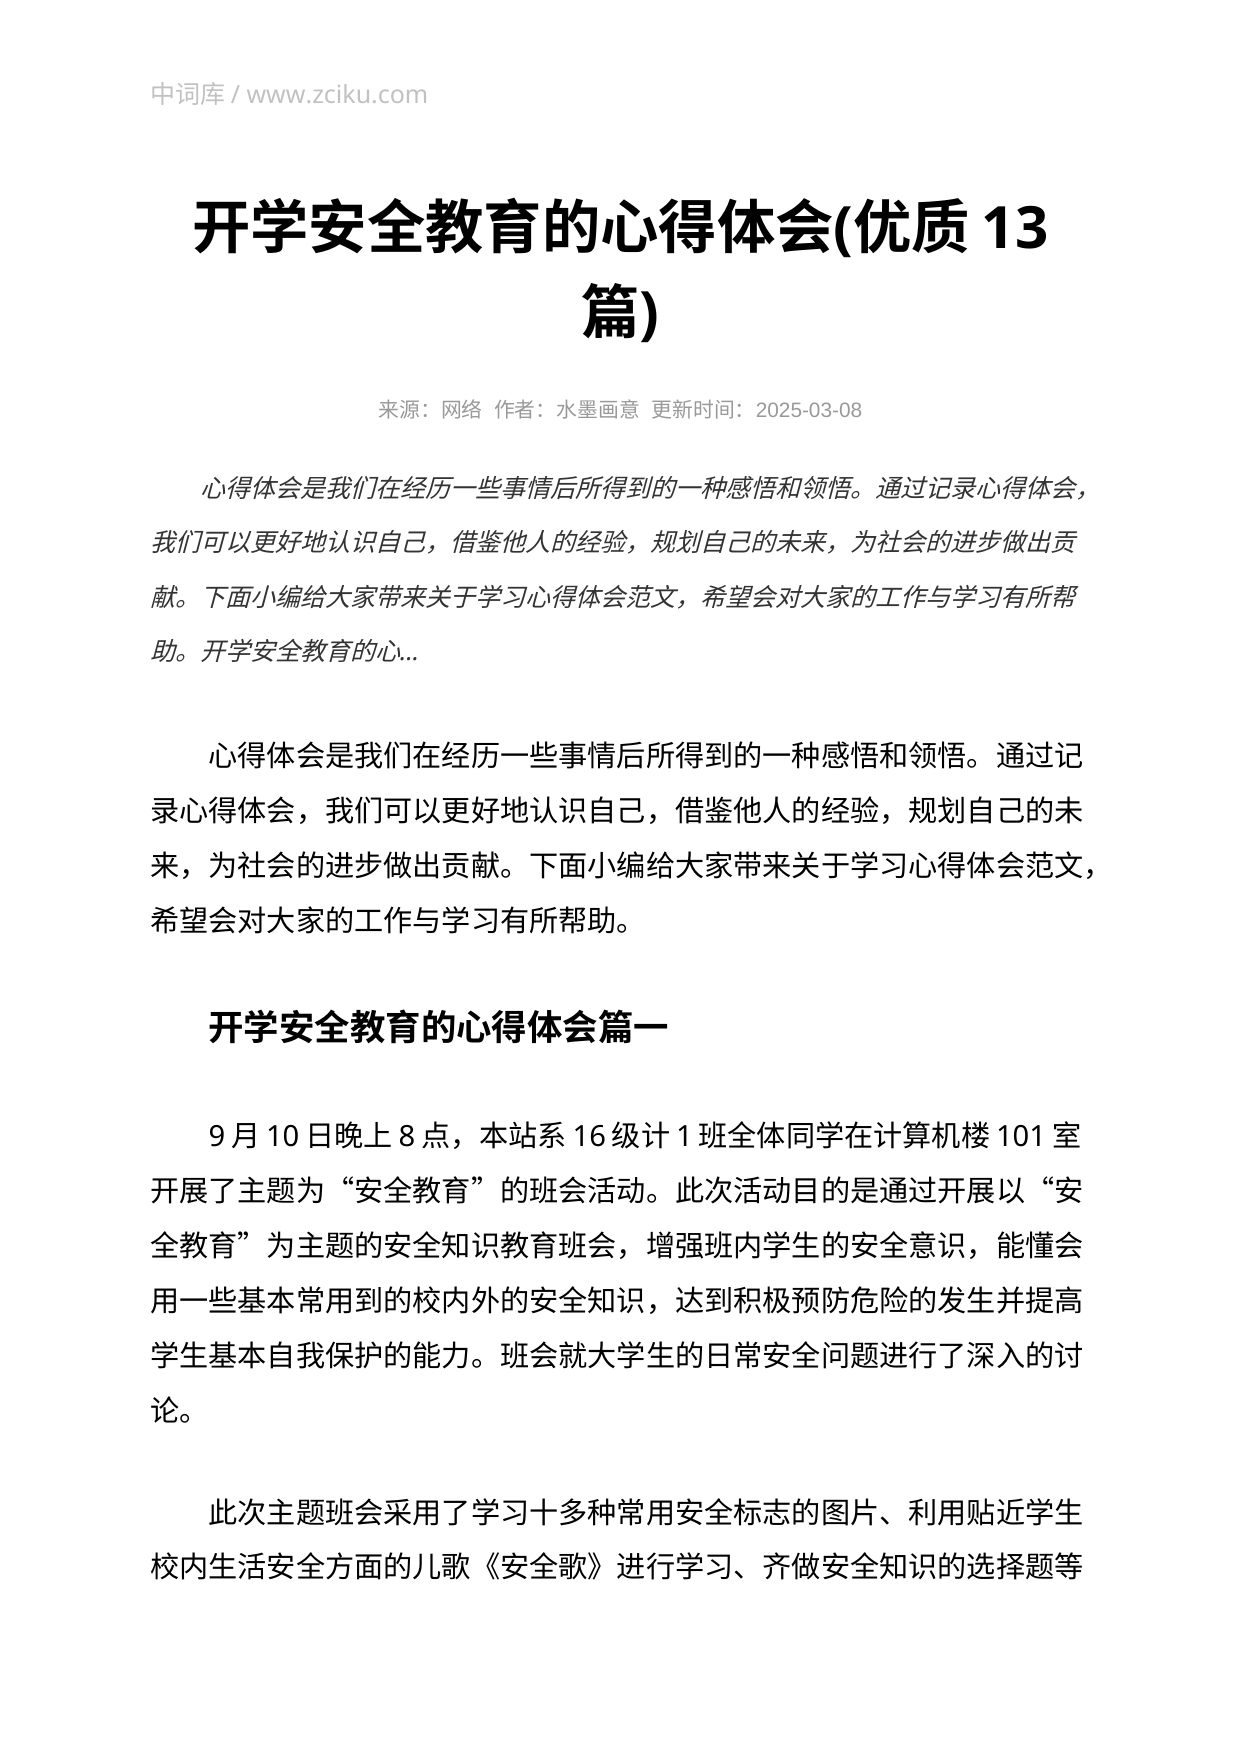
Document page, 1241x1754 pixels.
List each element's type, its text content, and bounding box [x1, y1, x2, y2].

text 来源：网络 作者：水墨画意 更新时间：2025-03-08 [150, 398, 1090, 422]
text 心得体会是我们在经历一些事情后所得到的一种感悟和领悟。通过记录心得体会，我们可以更好地认识自己，借鉴他人的经验，规划自己的未来，为社会的进步做出贡献。下面小编给大家带来关于学习心得体会范文，希望会对大家的工作与学习有所帮助。开学安全教育的心... [150, 468, 1090, 668]
text 开学安全教育的心得体会篇一 [150, 999, 1090, 1051]
text 心得体会是我们在经历一些事情后所得到的一种感悟和领悟。通过记录心得体会，我们可以更好地认识自己，借鉴他人的经验，规划自己的未来，为社会的进步做出贡献。下面小编给大家带来关于学习心得体会范文，希望会对大家的工作与学习有所帮助。 [150, 733, 1090, 940]
text 9月10日晚上8点，本站系16级计1班全体同学在计算机楼101室开展了主题为“安全教育”的班会活动。此次活动目的是通过开展以“安全教育”为主题的安全知识教育班会，增强班内学生的安全意识，能懂会用一些基本常用到的校内外的安全知识，达到积极预防危险的发生并提高学生基本自我保护的能力。班会就大学生的日常安全问题进行了深入的讨论。 [150, 1113, 1090, 1430]
subtitle 开学安全教育的心得体会(优质13篇) [150, 181, 1090, 351]
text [150, 1489, 1090, 1586]
